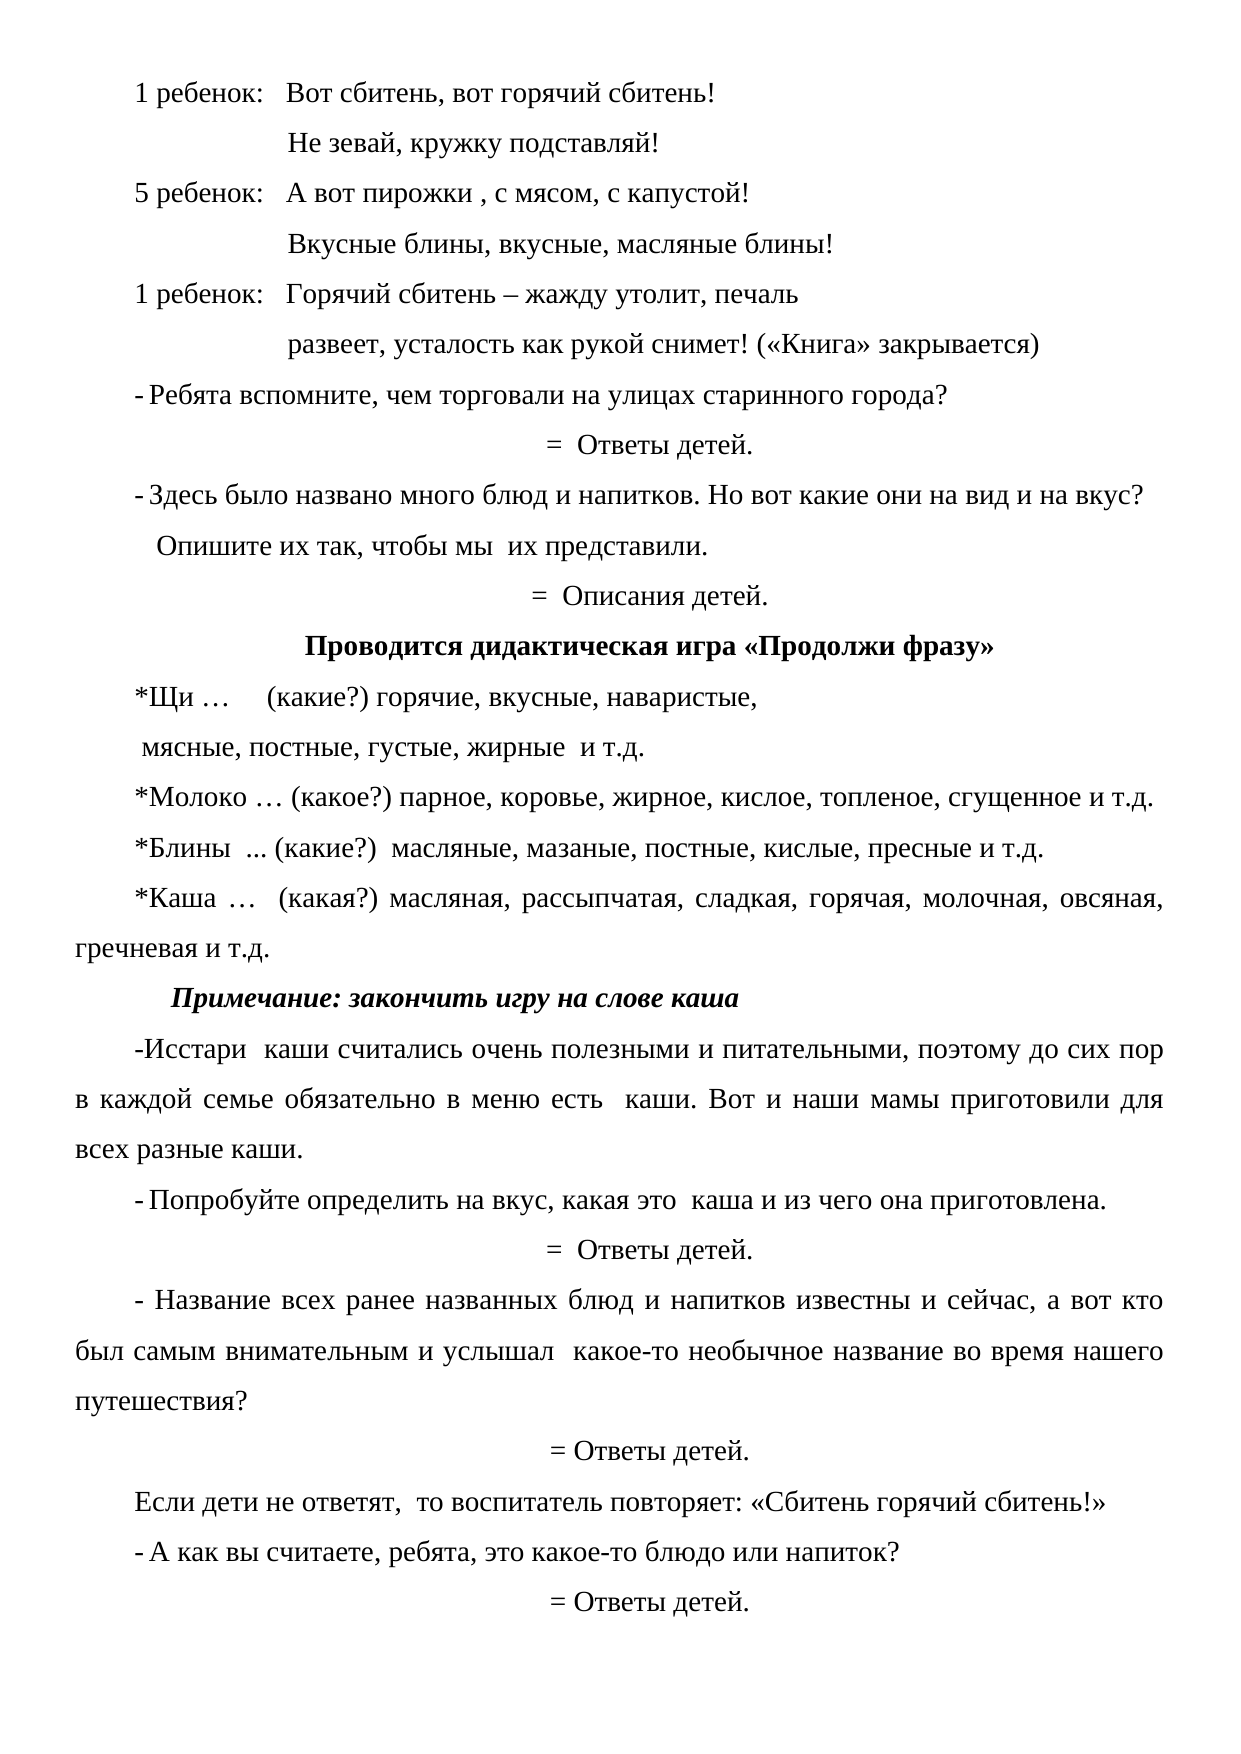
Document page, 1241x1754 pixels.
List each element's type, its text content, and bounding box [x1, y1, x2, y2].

text 1 ребенок: Горячий сбитень – жажду утолит, печаль [75, 276, 1165, 310]
text *Блины ... (какие?) масляные, мазаные, постные, кислые, пресные и т.д. [75, 830, 1165, 863]
text *Щи … (какие?) горячие, вкусные, наваристые, [75, 679, 1165, 712]
text 5 ребенок: А вот пирожки , с мясом, с капустой! [75, 176, 1165, 209]
text - Попробуйте определить на вкус, какая это каша и из чего она приготовлена. [75, 1182, 1165, 1215]
text = Ответы детей. [75, 427, 1165, 461]
text Опишите их так, чтобы мы их представили. [75, 528, 1165, 561]
text = Ответы детей. [75, 1433, 1165, 1467]
text - Здесь было названо много блюд и напитков. Но вот какие они на вид и на вкус? [75, 477, 1165, 511]
text = Описания детей. [75, 578, 1165, 612]
text *Каша … (какая?) масляная, рассыпчатая, сладкая, горячая, молочная, овсяная, гречневая и т.д. [75, 880, 1165, 964]
text - А как вы считаете, ребята, это какое-то блюдо или напиток? [75, 1534, 1165, 1568]
text Вкусные блины, вкусные, масляные блины! [75, 226, 1165, 259]
text Проводится дидактическая игра «Продолжи фразу» [75, 628, 1165, 662]
text *Молоко … (какое?) парное, коровье, жирное, кислое, топленое, сгущенное и т.д. [75, 779, 1165, 813]
text 1 ребенок: Вот сбитень, вот горячий сбитень! [75, 75, 1165, 108]
text -Исстари каши считались очень полезными и питательными, поэтому до сих пор в каждой семье обязательно в меню есть каши. Вот и наши мамы приготовили для всех разные каши. [75, 1031, 1165, 1165]
text Не зевай, кружку подставляй! [75, 125, 1165, 159]
text Примечание: закончить игру на слове каша [75, 981, 1165, 1014]
text = Ответы детей. [75, 1232, 1165, 1266]
text - Название всех ранее названных блюд и напитков известны и сейчас, а вот кто был самым внимательным и услышал какое-то необычное название во время нашего путешествия? [75, 1282, 1165, 1417]
text Если дети не ответят, то воспитатель повторяет: «Сбитень горячий сбитень!» [75, 1484, 1165, 1517]
text - Ребята вспомните, чем торговали на улицах старинного города? [75, 377, 1165, 410]
text развеет, усталость как рукой снимет! («Книга» закрывается) [75, 327, 1165, 360]
text мясные, постные, густые, жирные и т.д. [75, 729, 1165, 763]
text = Ответы детей. [75, 1584, 1165, 1618]
